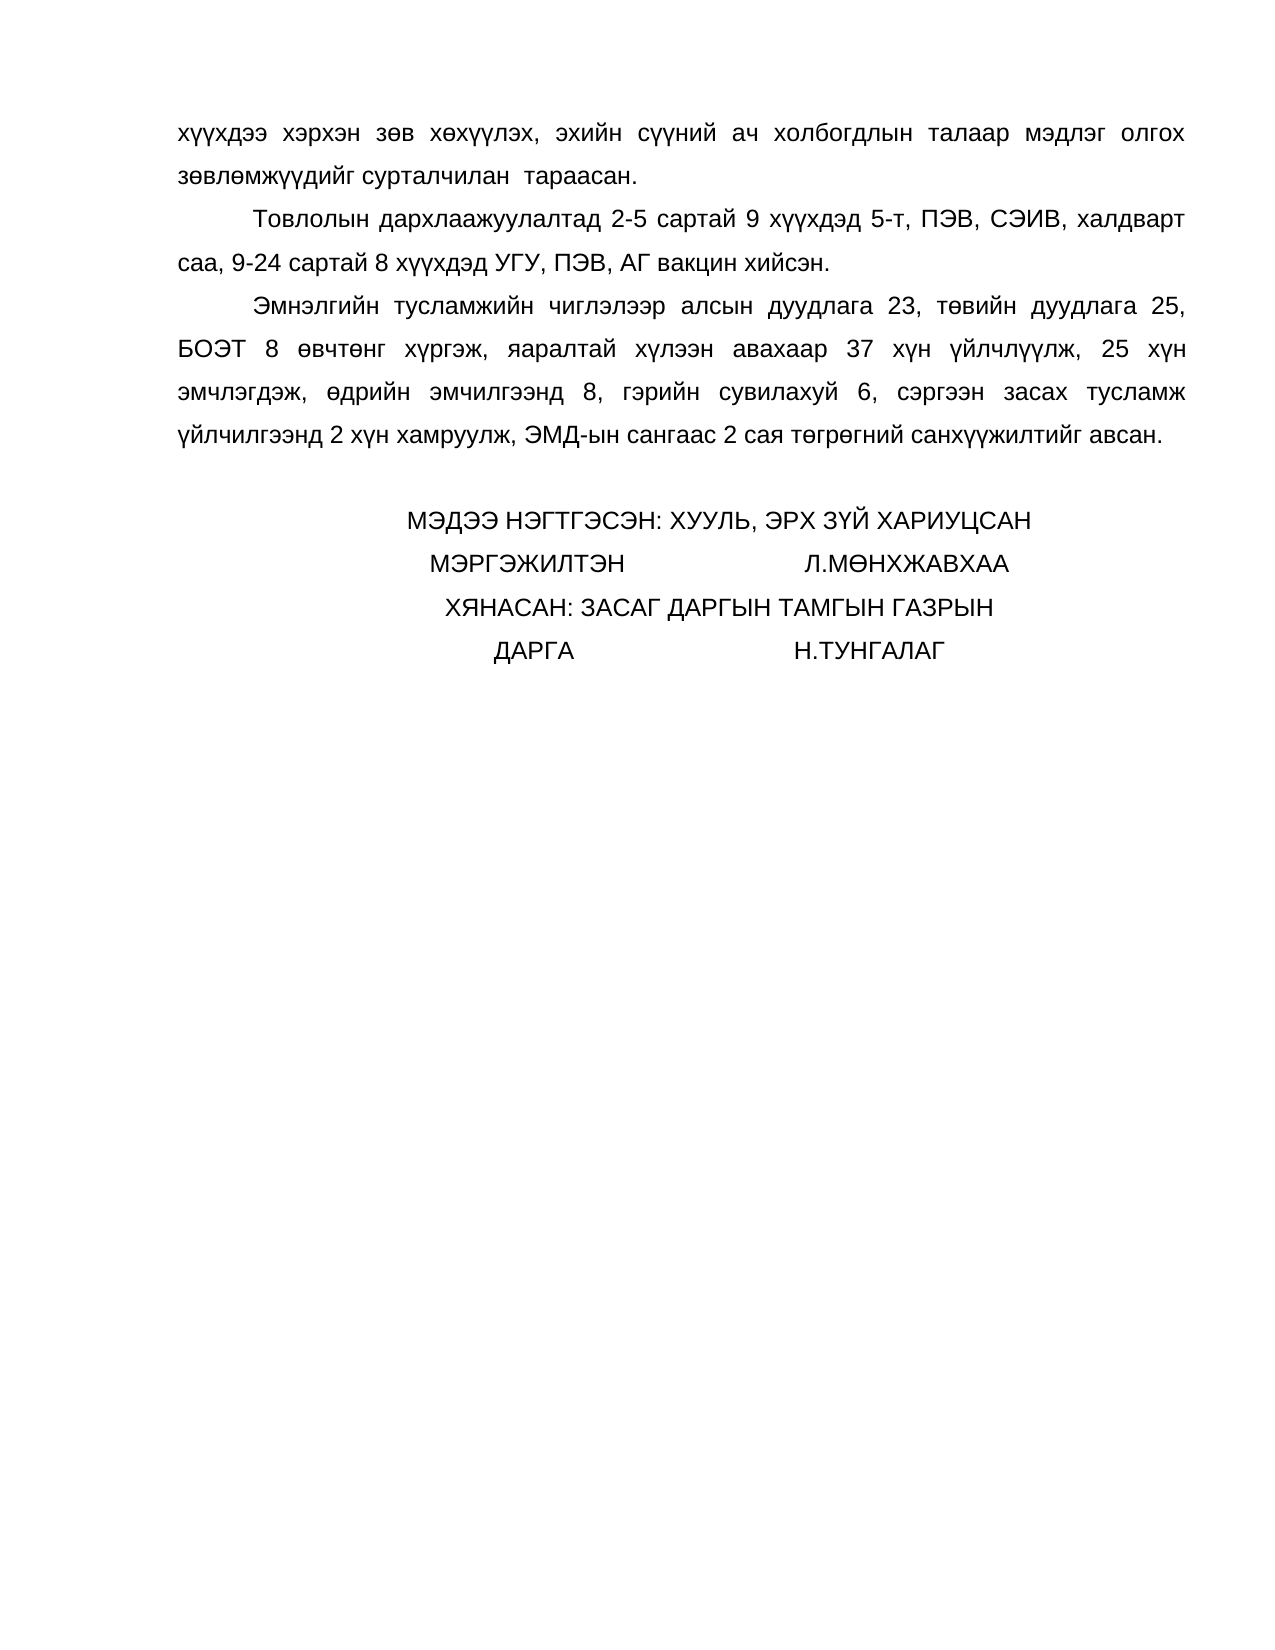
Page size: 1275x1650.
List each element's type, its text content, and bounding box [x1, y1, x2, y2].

text Эмнэлгийн тусламжийн чиглэлээр алсын дуудлага 23, төвийн дуудлага 25, БОЭТ 8 өвчтөнг хүргэж, яаралтай хүлээн авахаар 37 хүн үйлчлүүлж, 25 хүн эмчлэгдэж, өдрийн эмчилгээнд 8, гэрийн сувилахуй 6, сэргээн засах тусламж үйлчилгээнд 2 хүн хамруулж, ЭМД-ын сангаас 2 сая төгрөгний санхүүжилтийг авсан. [177, 291, 1186, 449]
text Товлолын дархлаажуулалтад 2-5 сартай 9 хүүхдэд 5-т, ПЭВ, СЭИВ, халдварт саа, 9-24 сартай 8 хүүхдэд УГУ, ПЭВ, АГ вакцин хийсэн. [177, 204, 1186, 276]
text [177, 118, 1186, 190]
text МЭДЭЭ НЭГТГЭСЭН: ХУУЛЬ, ЭРХ ЗҮЙ ХАРИУЦСАН [177, 506, 1186, 535]
text ДАРГА Н.ТУНГАЛАГ [177, 636, 1186, 664]
text ХЯНАСАН: ЗАСАГ ДАРГЫН ТАМГЫН ГАЗРЫН [177, 592, 1186, 621]
text МЭРГЭЖИЛТЭН Л.МӨНХЖАВХАА [177, 549, 1186, 578]
